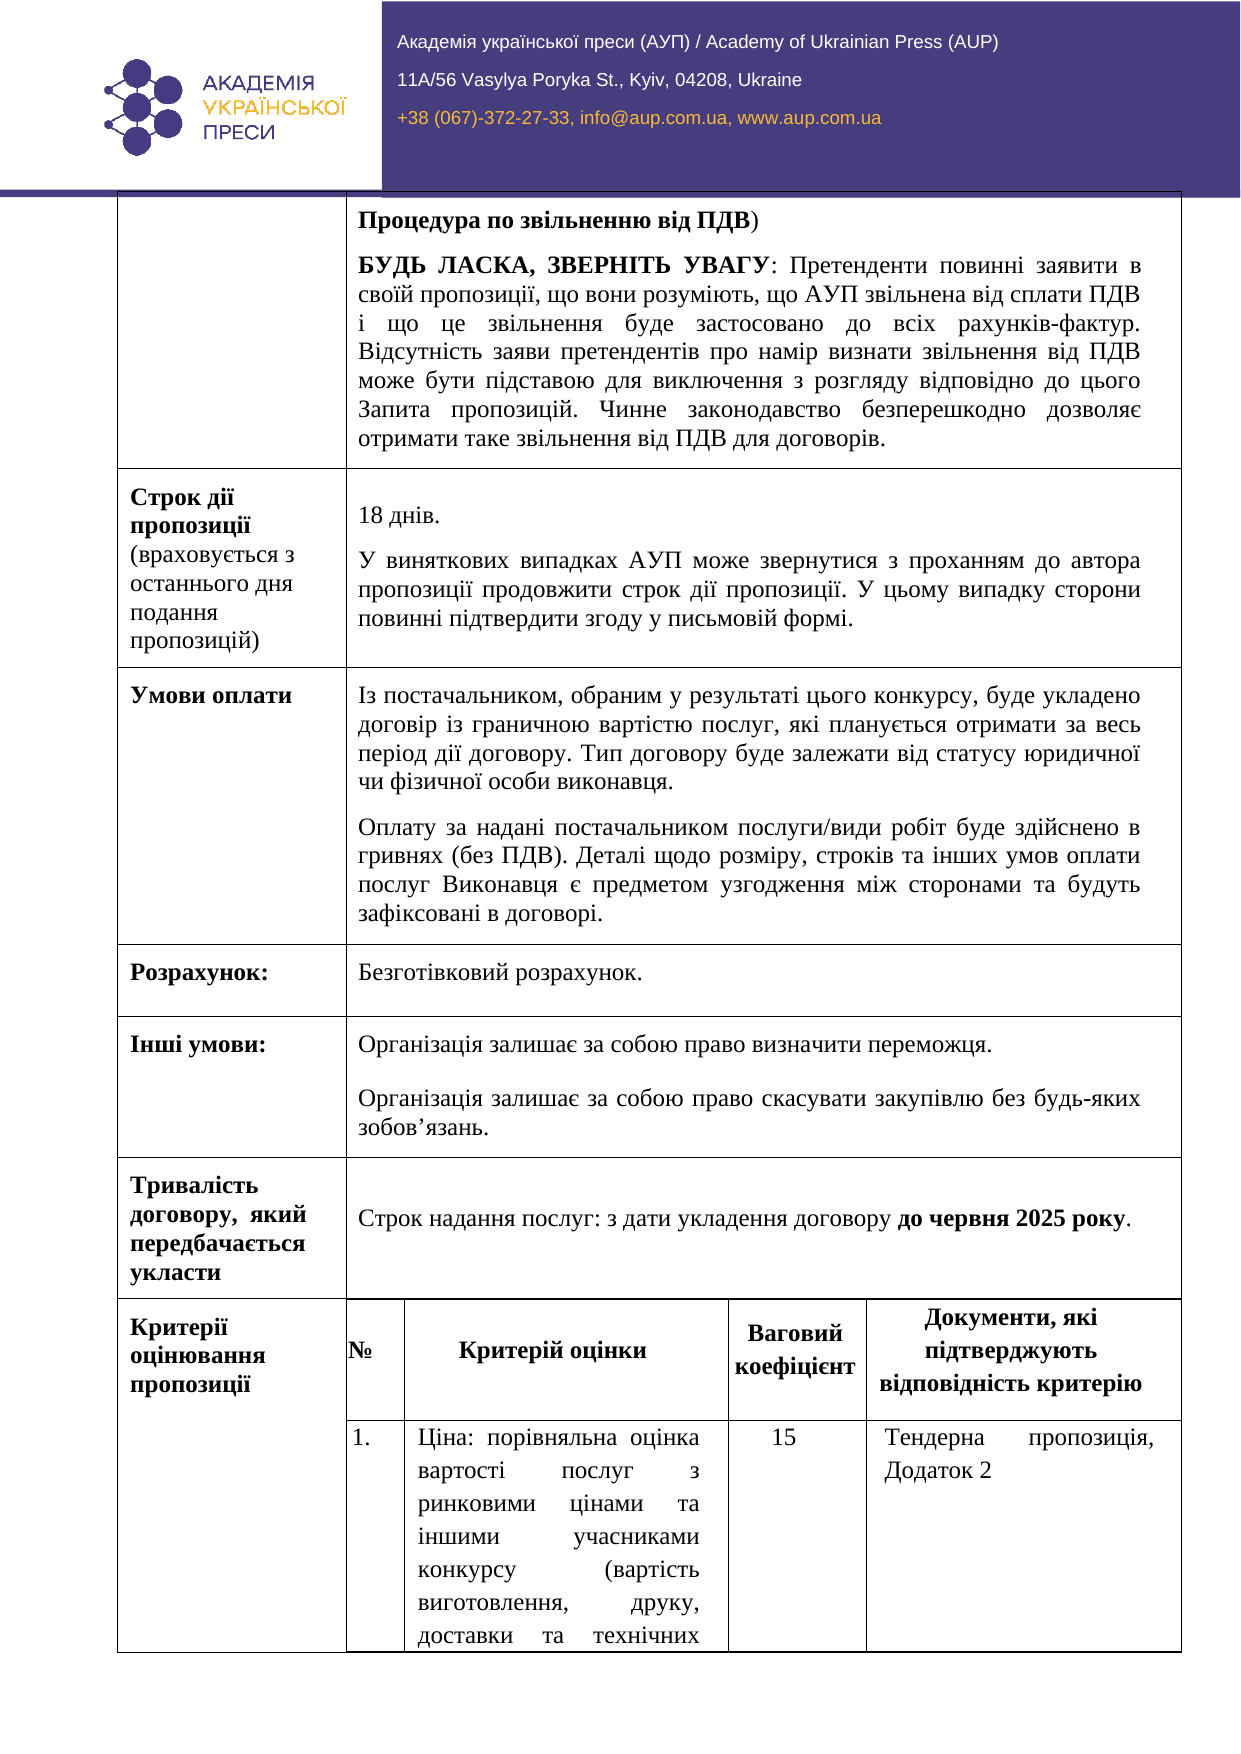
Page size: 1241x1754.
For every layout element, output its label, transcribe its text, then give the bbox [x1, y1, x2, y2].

table_cell Організація залишає за собою право визначити переможця. Організація залишає за собою право скасувати закупівлю без будь-яких зобов’язань. [347, 1017, 1181, 1157]
table_cell Розрахунок: [118, 945, 346, 1016]
table_cell Умови оплати [118, 668, 346, 943]
table_cell Строк надання послуг: з дати укладення договору до червня 2025 року. [347, 1158, 1181, 1298]
table_cell Безготівковий розрахунок. [347, 945, 1181, 1016]
table_cell Звільнення від ПДВ: [118, 192, 346, 468]
table_cell Тривалість договору, який передбачається укласти [118, 1158, 346, 1298]
table_cell Критерії оцінювання пропозиції [118, 1299, 346, 1652]
table_cell 18 днів. У виняткових випадках АУП може звернутися з проханням до автора пропозиції продовжити строк дії пропозиції. У цьому випадку сторони повинні підтвердити згоду у письмовій формі. [347, 469, 1181, 667]
picture [98, 47, 352, 167]
table_cell Із постачальником, обраним у результаті цього конкурсу, буде укладено договір із граничною вартістю послуг, які планується отримати за весь період дії договору. Тип договору буде залежати від статусу юридичної чи фізичної особи виконавця. Оплату за надані постачальником послуги/види робіт буде здійснено в гривнях (без ПДВ). Деталі щодо розміру, строків та інших умов оплати послуг Виконавця є предметом узгодження між сторонами та будуть зафіксовані в договорі. [347, 668, 1181, 943]
table_cell Строк дії пропозиції (враховується з останнього дня подання пропозицій) [118, 469, 346, 667]
table_cell Інші умови: [118, 1017, 346, 1157]
